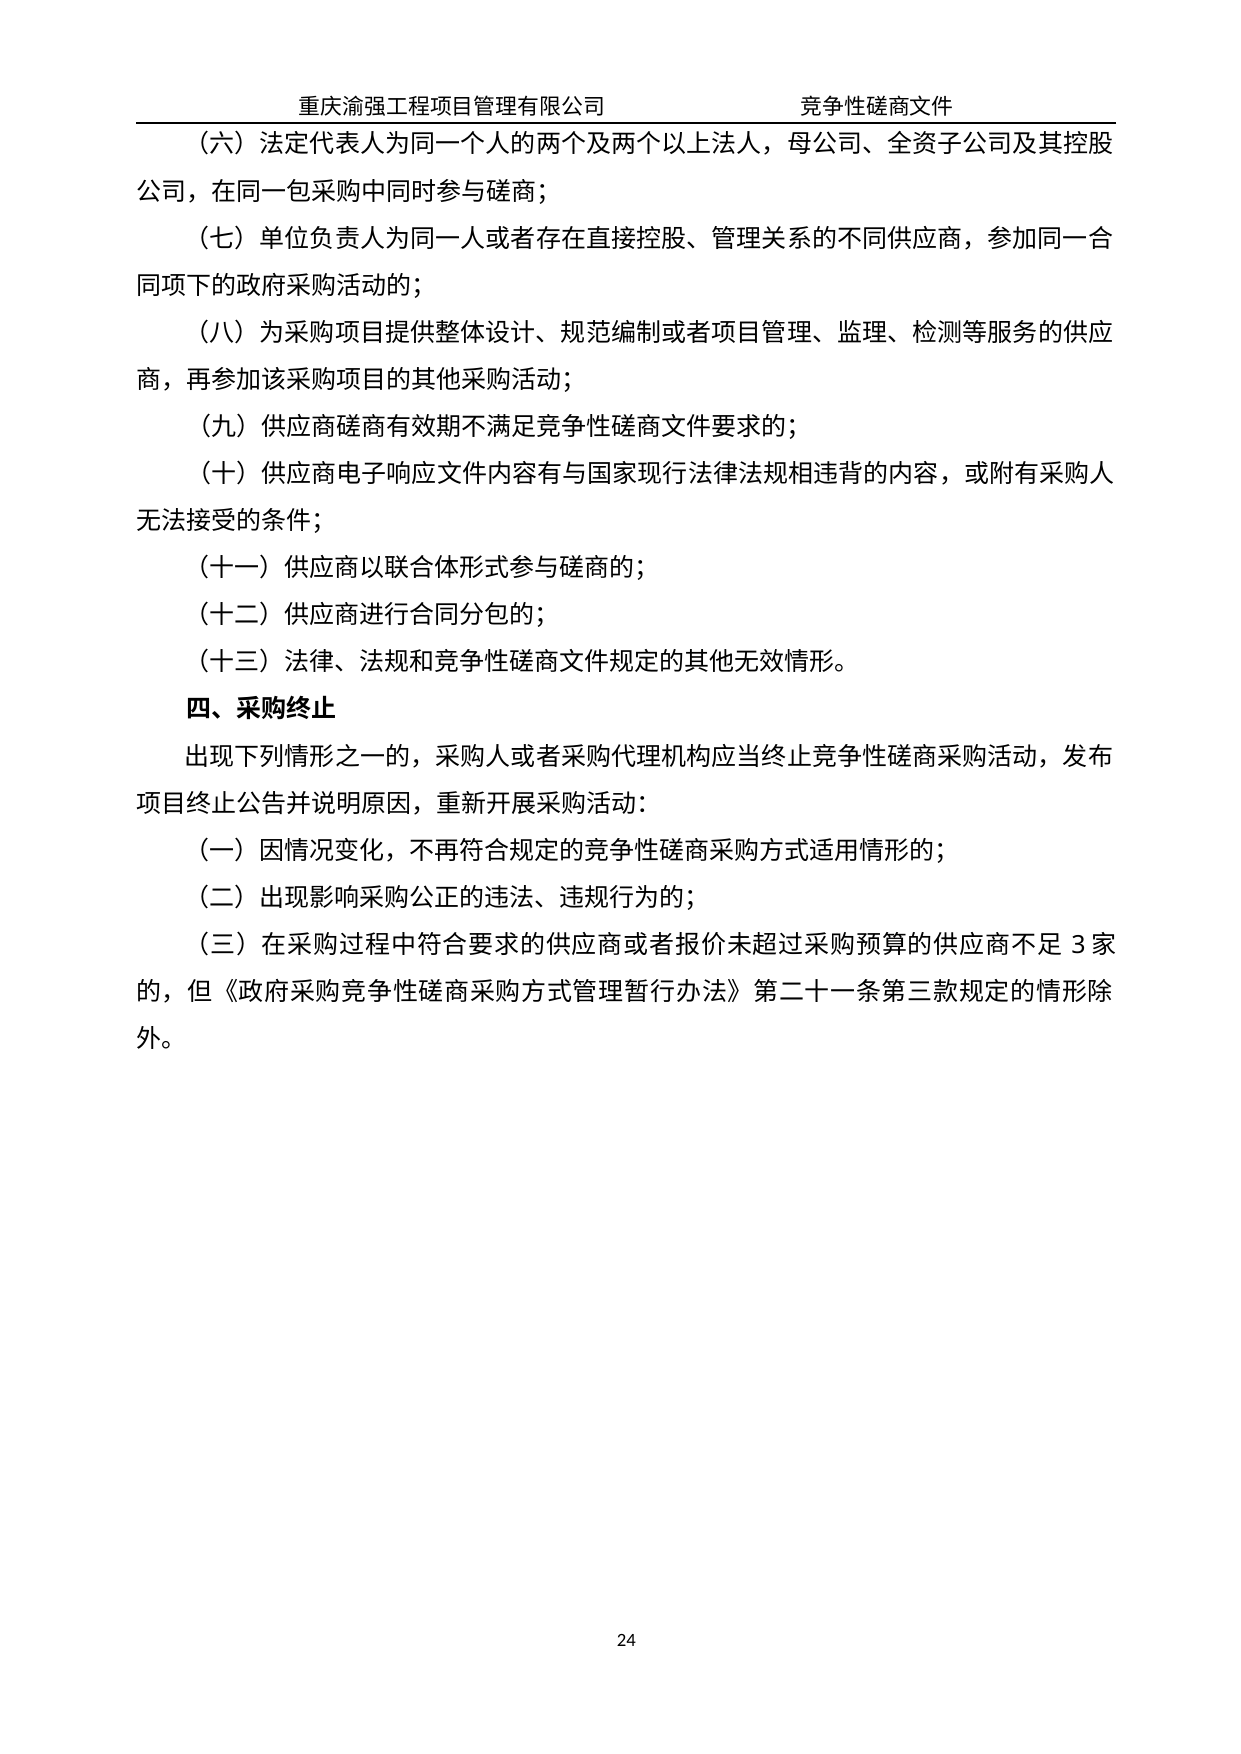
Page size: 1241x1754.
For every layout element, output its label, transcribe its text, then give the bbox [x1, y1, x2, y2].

text （八）为采购项目提供整体设计、规范编制或者项目管理、监理、检测等服务的供应商，再参加该采购项目的其他采购活动； [136, 312, 1116, 396]
text 出现下列情形之一的，采购人或者采购代理机构应当终止竞争性磋商采购活动，发布项目终止公告并说明原因，重新开展采购活动： [136, 736, 1116, 819]
text （十二）供应商进行合同分包的； [136, 595, 1116, 631]
text （十三）法律、法规和竞争性磋商文件规定的其他无效情形。 [136, 642, 1116, 678]
text （七）单位负责人为同一人或者存在直接控股、管理关系的不同供应商，参加同一合同项下的政府采购活动的； [136, 218, 1116, 301]
text （二）出现影响采购公正的违法、违规行为的； [136, 877, 1116, 913]
subtitle 四、采购终止 [136, 689, 1116, 725]
text （十一）供应商以联合体形式参与磋商的； [136, 548, 1116, 584]
text （六）法定代表人为同一个人的两个及两个以上法人，母公司、全资子公司及其控股公司，在同一包采购中同时参与磋商； [136, 124, 1116, 207]
text （三）在采购过程中符合要求的供应商或者报价未超过采购预算的供应商不足3家的，但《政府采购竞争性磋商采购方式管理暂行办法》第二十一条第三款规定的情形除外。 [136, 924, 1116, 1055]
text （十）供应商电子响应文件内容有与国家现行法律法规相违背的内容，或附有采购人无法接受的条件； [136, 453, 1116, 537]
text （九）供应商磋商有效期不满足竞争性磋商文件要求的； [136, 406, 1116, 443]
text （一）因情况变化，不再符合规定的竞争性磋商采购方式适用情形的； [136, 830, 1116, 866]
